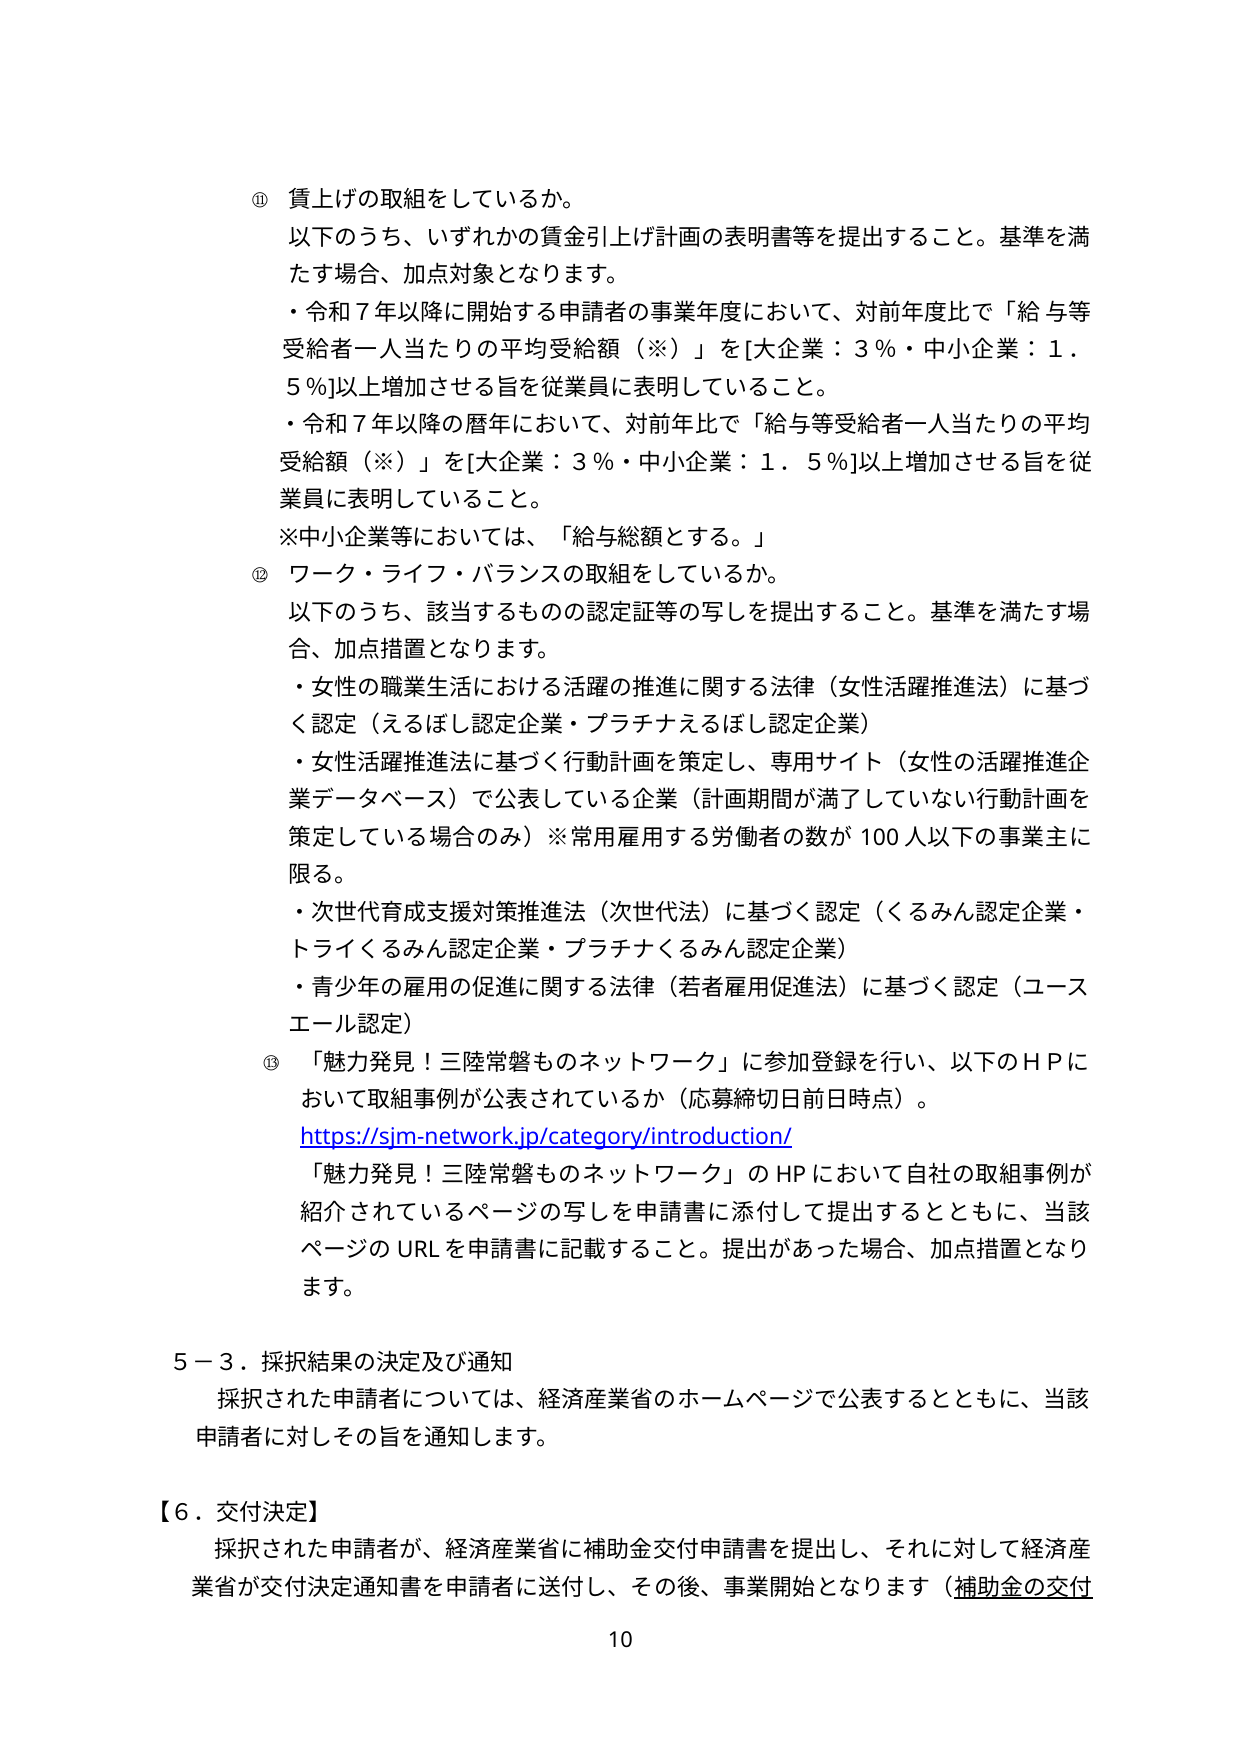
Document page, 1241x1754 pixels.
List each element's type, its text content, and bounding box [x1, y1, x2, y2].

list 以下のうち、該当するものの認定証等の写しを提出すること。基準を満たす場合、加点措置となります。 [288, 592, 1092, 667]
list 賃上げの取組をしているか。 以下のうち、いずれかの賃金引上げ計画の表明書等を提出すること。基準を満たす場合、加点対象となります。 [251, 179, 1092, 292]
text ・令和７年以降に開始する申請者の事業年度において、対前年度比で「給 与等受給者一人当たりの平均受給額（※）」を[大企業：３％・中小企業：１．５％]以上増加させる旨を従業員に表明していること。 [282, 292, 1092, 404]
text 【６．交付決定】 [148, 1492, 1092, 1529]
list 「魅力発見！三陸常磐ものネットワーク」のHPにおいて自社の取組事例が紹介されているページの写しを申請書に添付して提出するとともに、当該ページのURLを申請書に記載すること。提出があった場合、加点措置となります。 [300, 1154, 1092, 1304]
list 「魅力発見！三陸常磐ものネットワーク」に参加登録を行い、以下のＨＰにおいて取組事例が公表されているか（応募締切日前日時点）。 [262, 1042, 1092, 1117]
list ・青少年の雇用の促進に関する法律（若者雇用促進法）に基づく認定（ユースエール認定） [288, 967, 1092, 1042]
list ・女性の職業生活における活躍の推進に関する法律（女性活躍推進法）に基づく認定（えるぼし認定企業・プラチナえるぼし認定企業） [288, 667, 1092, 742]
list ・女性活躍推進法に基づく行動計画を策定し、専用サイト（女性の活躍推進企業データベース）で公表している企業（計画期間が満了していない行動計画を策定している場合のみ）※常用雇用する労働者の数が100人以下の事業主に限る。 [288, 742, 1092, 892]
text ※中小企業等においては、「給与総額とする。」 [256, 517, 1092, 554]
list ワーク・ライフ・バランスの取組をしているか。 [251, 554, 1092, 592]
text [191, 1529, 1092, 1604]
text ・令和７年以降の暦年において、対前年比で「給与等受給者一人当たりの平均受給額（※）」を[大企業：３％・中小企業：１．５％]以上増加させる旨を従業員に表明していること。 [279, 404, 1092, 517]
text ５－３．採択結果の決定及び通知 [169, 1342, 1092, 1379]
text 採択された申請者については、経済産業省のホームページで公表するとともに、当該申請者に対しその旨を通知します。 [195, 1379, 1092, 1454]
list https://sjm-network.jp/category/introduction/ [300, 1117, 1092, 1154]
list ・次世代育成支援対策推進法（次世代法）に基づく認定（くるみん認定企業・トライくるみん認定企業・プラチナくるみん認定企業） [288, 892, 1092, 967]
